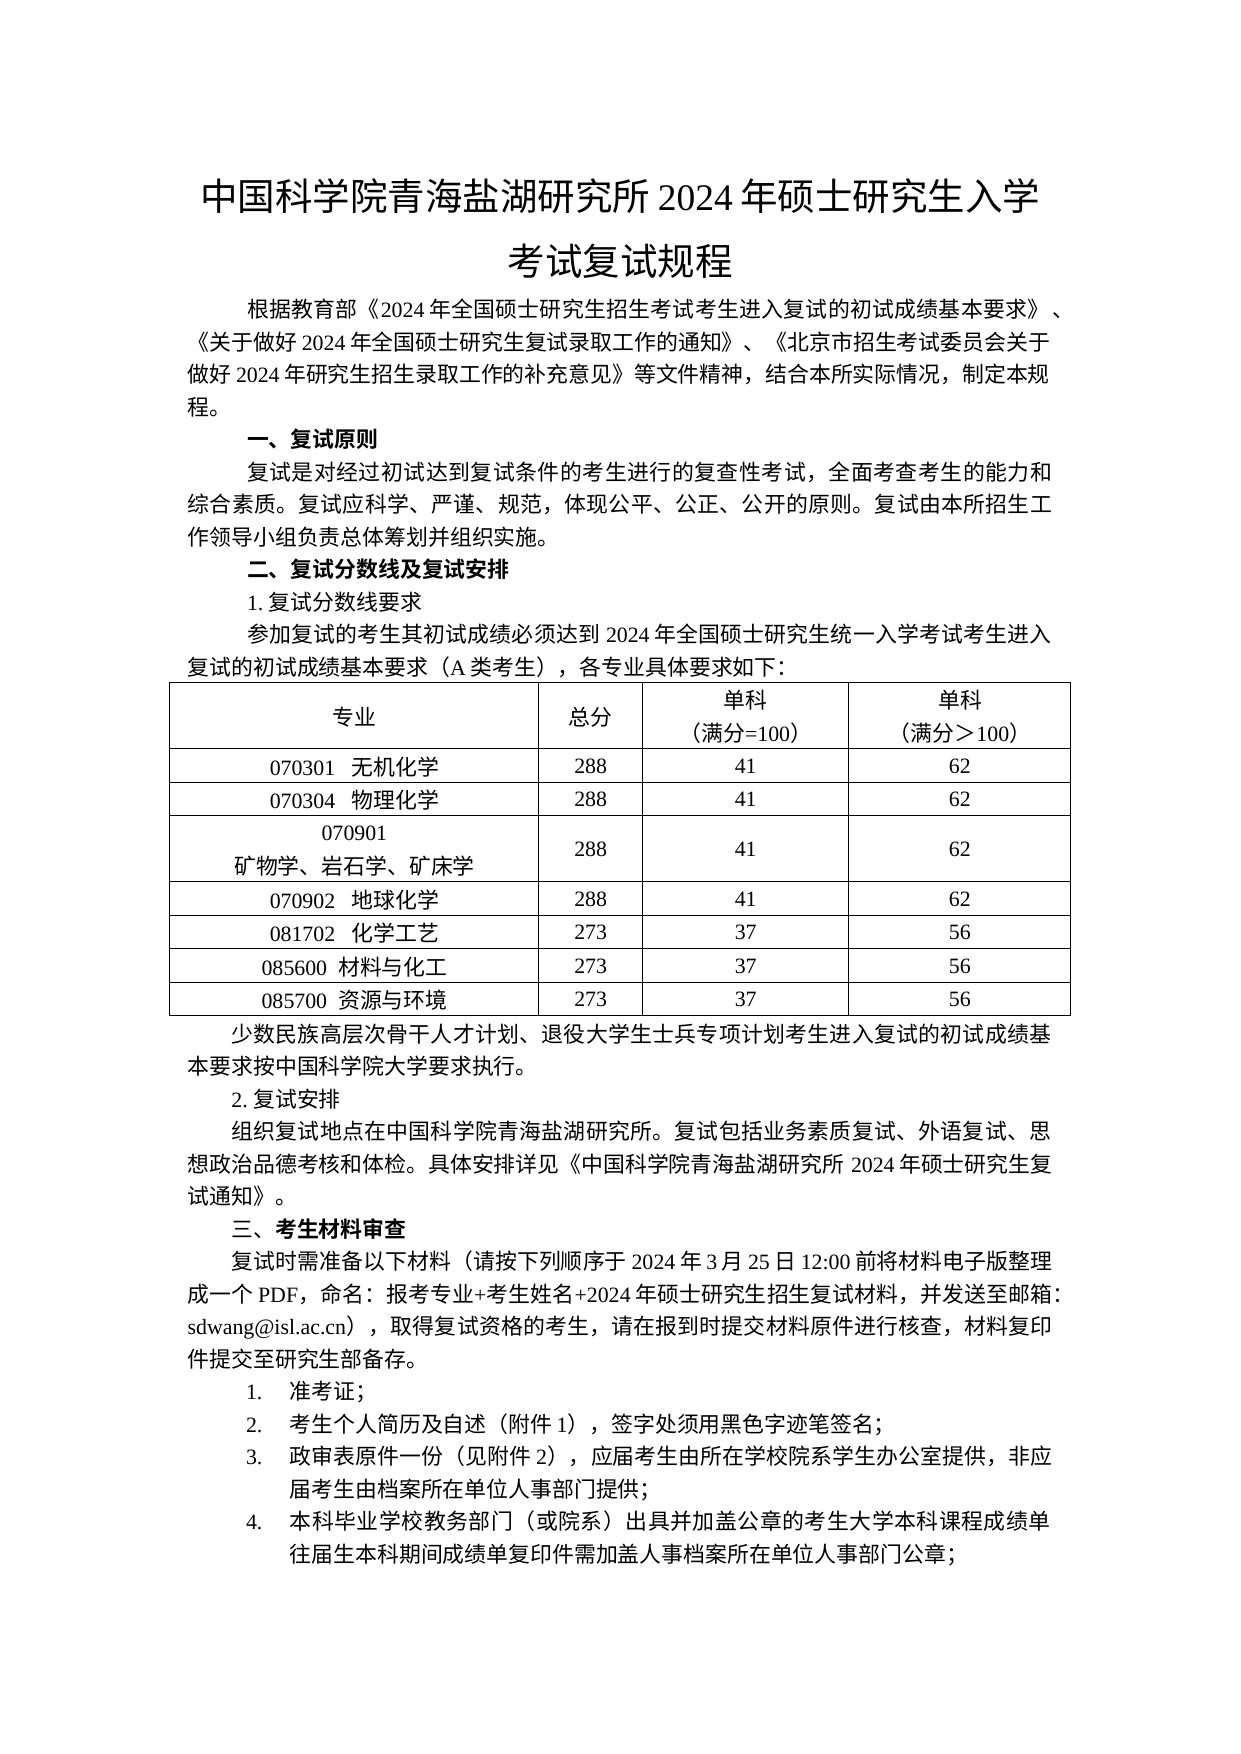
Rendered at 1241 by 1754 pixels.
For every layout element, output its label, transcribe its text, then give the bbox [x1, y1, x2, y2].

text 三、考生材料审查 [187, 1211, 1053, 1244]
text 复试时需准备以下材料（请按下列顺序于2024年3月25日12:00前将材料电子版整理成一个PDF，命名：报考专业+考生姓名+2024年硕士研究生招生复试材料，并发送至邮箱：sdwang@isl.ac.cn），取得复试资格的考生，请在报到时提交材料原件进行核查，材料复印件提交至研究生部备存。 [187, 1244, 1053, 1374]
table_cell 62 [849, 749, 1070, 782]
text 中国科学院青海盐湖研究所2024年硕士研究生入学考试复试规程 [187, 162, 1053, 292]
text 参加复试的考生其初试成绩必须达到2024年全国硕士研究生统一入学考试考生进入复试的初试成绩基本要求（A类考生），各专业具体要求如下： [187, 617, 1053, 682]
table_cell 41 [643, 882, 848, 915]
table_cell 56 [849, 983, 1070, 1015]
table_cell 41 [643, 816, 848, 881]
table_cell 37 [643, 949, 848, 982]
table_cell 273 [539, 916, 642, 948]
table_cell 070301 无机化学 [170, 749, 538, 782]
table_cell 288 [539, 783, 642, 815]
table_cell 070304 物理化学 [170, 783, 538, 815]
table_header 总分 [539, 683, 642, 748]
table_cell 56 [849, 916, 1070, 948]
text 复试是对经过初试达到复试条件的考生进行的复查性考试，全面考查考生的能力和综合素质。复试应科学、严谨、规范，体现公平、公正、公开的原则。复试由本所招生工作领导小组负责总体筹划并组织实施。 [187, 454, 1053, 552]
table_cell 41 [643, 749, 848, 782]
table_cell 56 [849, 949, 1070, 982]
table_cell 62 [849, 816, 1070, 881]
table_header 单科 （满分＞100） [849, 683, 1070, 748]
text 1. 复试分数线要求 [187, 584, 1053, 617]
table_cell 288 [539, 816, 642, 881]
table_header 单科 （满分=100） [643, 683, 848, 748]
table_cell 41 [643, 783, 848, 815]
text 组织复试地点在中国科学院青海盐湖研究所。复试包括业务素质复试、外语复试、思想政治品德考核和体检。具体安排详见《中国科学院青海盐湖研究所2024年硕士研究生复试通知》。 [187, 1114, 1053, 1211]
list 本科毕业学校教务部门（或院系）出具并加盖公章的考生大学本科课程成绩单；往届生本科期间成绩单复印件需加盖人事档案所在单位人事部门公章； [246, 1504, 1053, 1569]
text 二、复试分数线及复试安排 [187, 552, 1053, 584]
table_cell 070901 矿物学、岩石学、矿床学 [170, 816, 538, 881]
text 2. 复试安排 [187, 1081, 1053, 1114]
list 考生个人简历及自述（附件1），签字处须用黑色字迹笔签名； [246, 1406, 1053, 1439]
text 根据教育部《2024年全国硕士研究生招生考试考生进入复试的初试成绩基本要求》、《关于做好2024年全国硕士研究生复试录取工作的通知》、《北京市招生考试委员会关于做好2024年研究生招生录取工作的补充意见》等文件精神，结合本所实际情况，制定本规程。 [187, 292, 1053, 422]
table_header 专业 [170, 683, 538, 748]
table_cell 085700 资源与环境 [170, 983, 538, 1015]
table_cell 62 [849, 783, 1070, 815]
text 少数民族高层次骨干人才计划、退役大学生士兵专项计划考生进入复试的初试成绩基本要求按中国科学院大学要求执行。 [187, 1016, 1053, 1081]
table_cell 62 [849, 882, 1070, 915]
table_cell 288 [539, 882, 642, 915]
table_cell 273 [539, 983, 642, 1015]
text 一、复试原则 [187, 422, 1053, 454]
table_cell 37 [643, 916, 848, 948]
table_cell 070902 地球化学 [170, 882, 538, 915]
table_cell 081702 化学工艺 [170, 916, 538, 948]
table_cell 37 [643, 983, 848, 1015]
list 政审表原件一份（见附件2），应届考生由所在学校院系学生办公室提供，非应届考生由档案所在单位人事部门提供； [246, 1439, 1053, 1504]
table_cell 273 [539, 949, 642, 982]
list 准考证； [246, 1374, 1053, 1406]
table_cell 288 [539, 749, 642, 782]
table_cell 085600 材料与化工 [170, 949, 538, 982]
